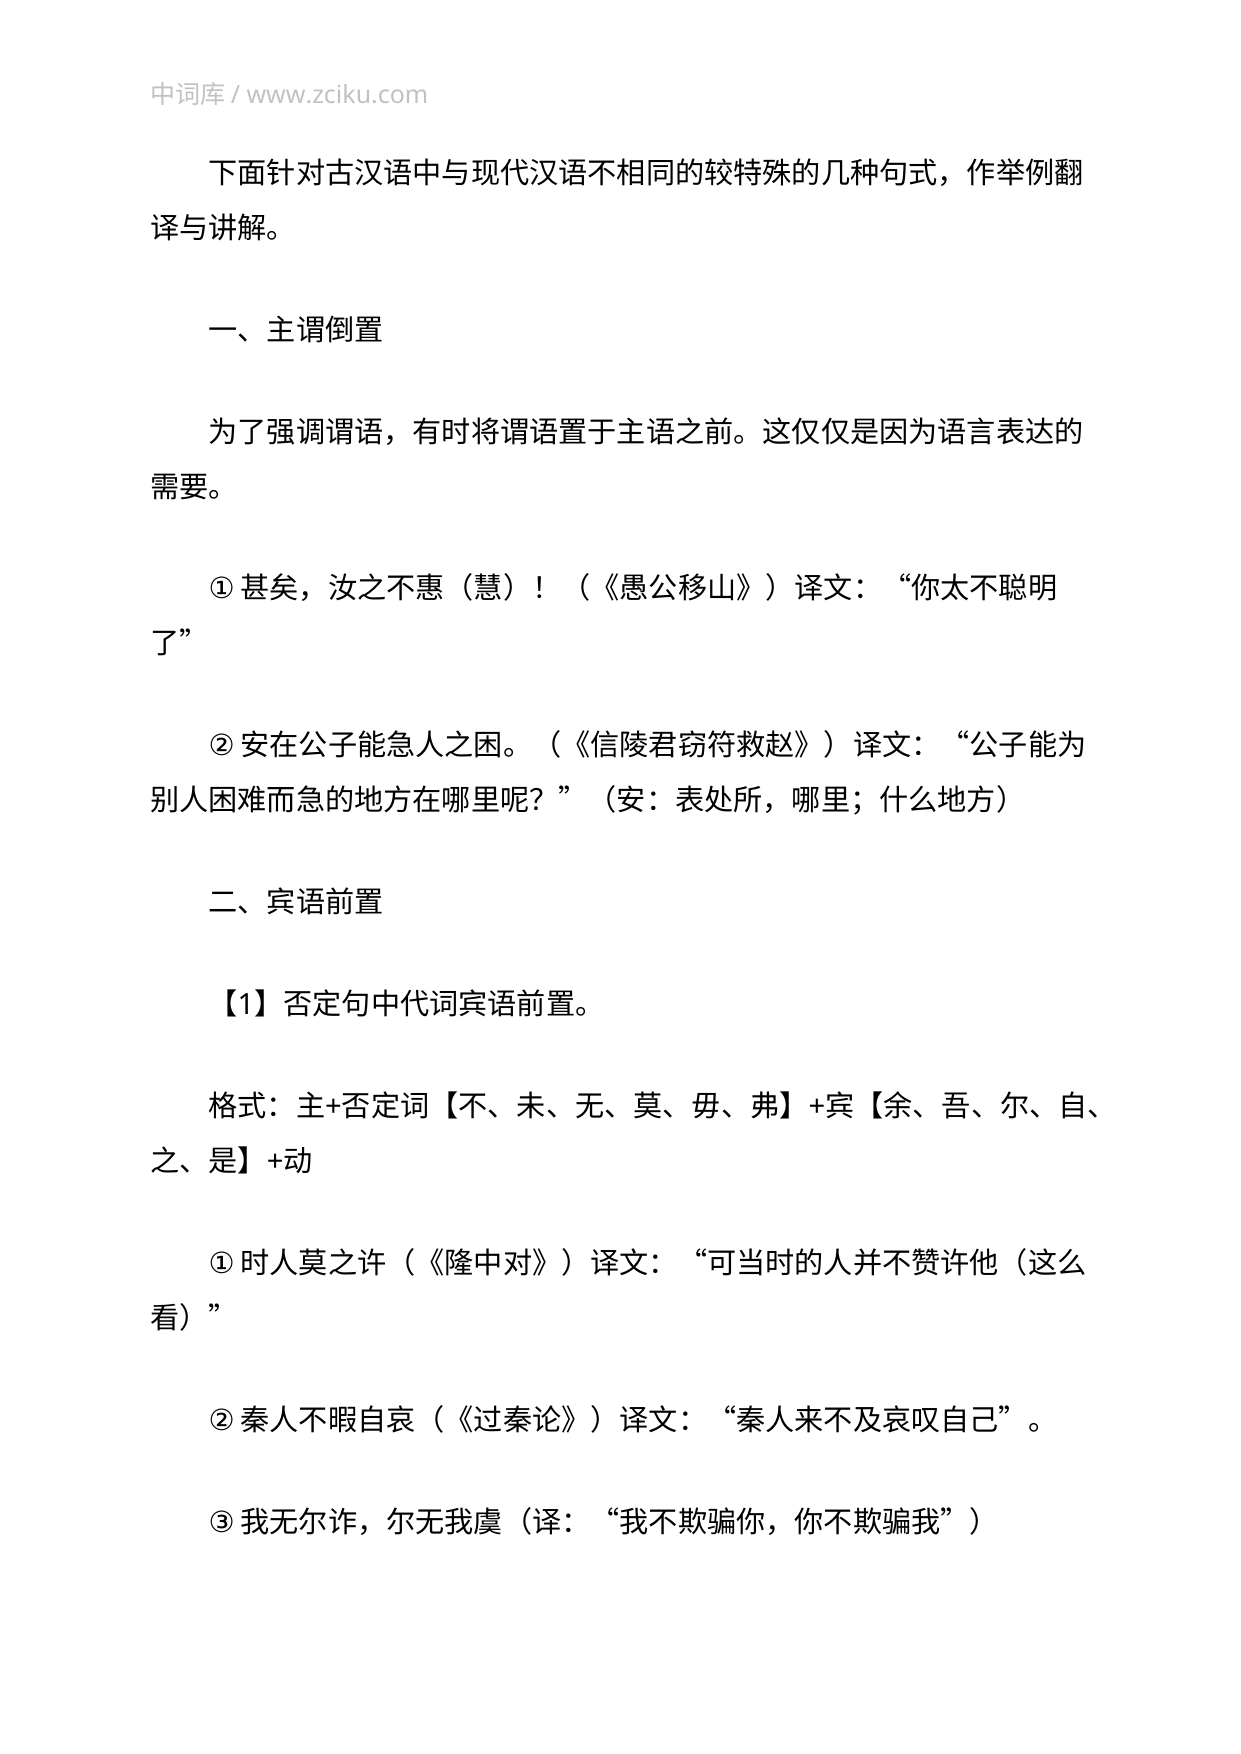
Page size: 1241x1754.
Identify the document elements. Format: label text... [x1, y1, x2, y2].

text ②秦人不暇自哀（《过秦论》）译文：“秦人来不及哀叹自己”。 [150, 1396, 1090, 1438]
text 下面针对古汉语中与现代汉语不相同的较特殊的几种句式，作举例翻译与讲解。 [150, 150, 1090, 247]
text 格式：主+否定词【不、未、无、莫、毋、弗】+宾【余、吾、尔、自、之、是】+动 [150, 1082, 1090, 1180]
text 【1】否定句中代词宾语前置。 [150, 980, 1090, 1023]
text 为了强调谓语，有时将谓语置于主语之前。这仅仅是因为语言表达的需要。 [150, 408, 1090, 506]
text ①时人莫之许（《隆中对》）译文：“可当时的人并不赞许他（这么看）” [150, 1239, 1090, 1337]
text ②安在公子能急人之困。（《信陵君窃符救赵》）译文：“公子能为别人困难而急的地方在哪里呢？”（安：表处所，哪里；什么地方） [150, 722, 1090, 819]
text 一、主谓倒置 [150, 307, 1090, 349]
text ③我无尔诈，尔无我虞（译：“我不欺骗你，你不欺骗我”） [150, 1498, 1090, 1541]
text 二、宾语前置 [150, 879, 1090, 921]
text ①甚矣，汝之不惠（慧）！（《愚公移山》）译文：“你太不聪明了” [150, 565, 1090, 662]
